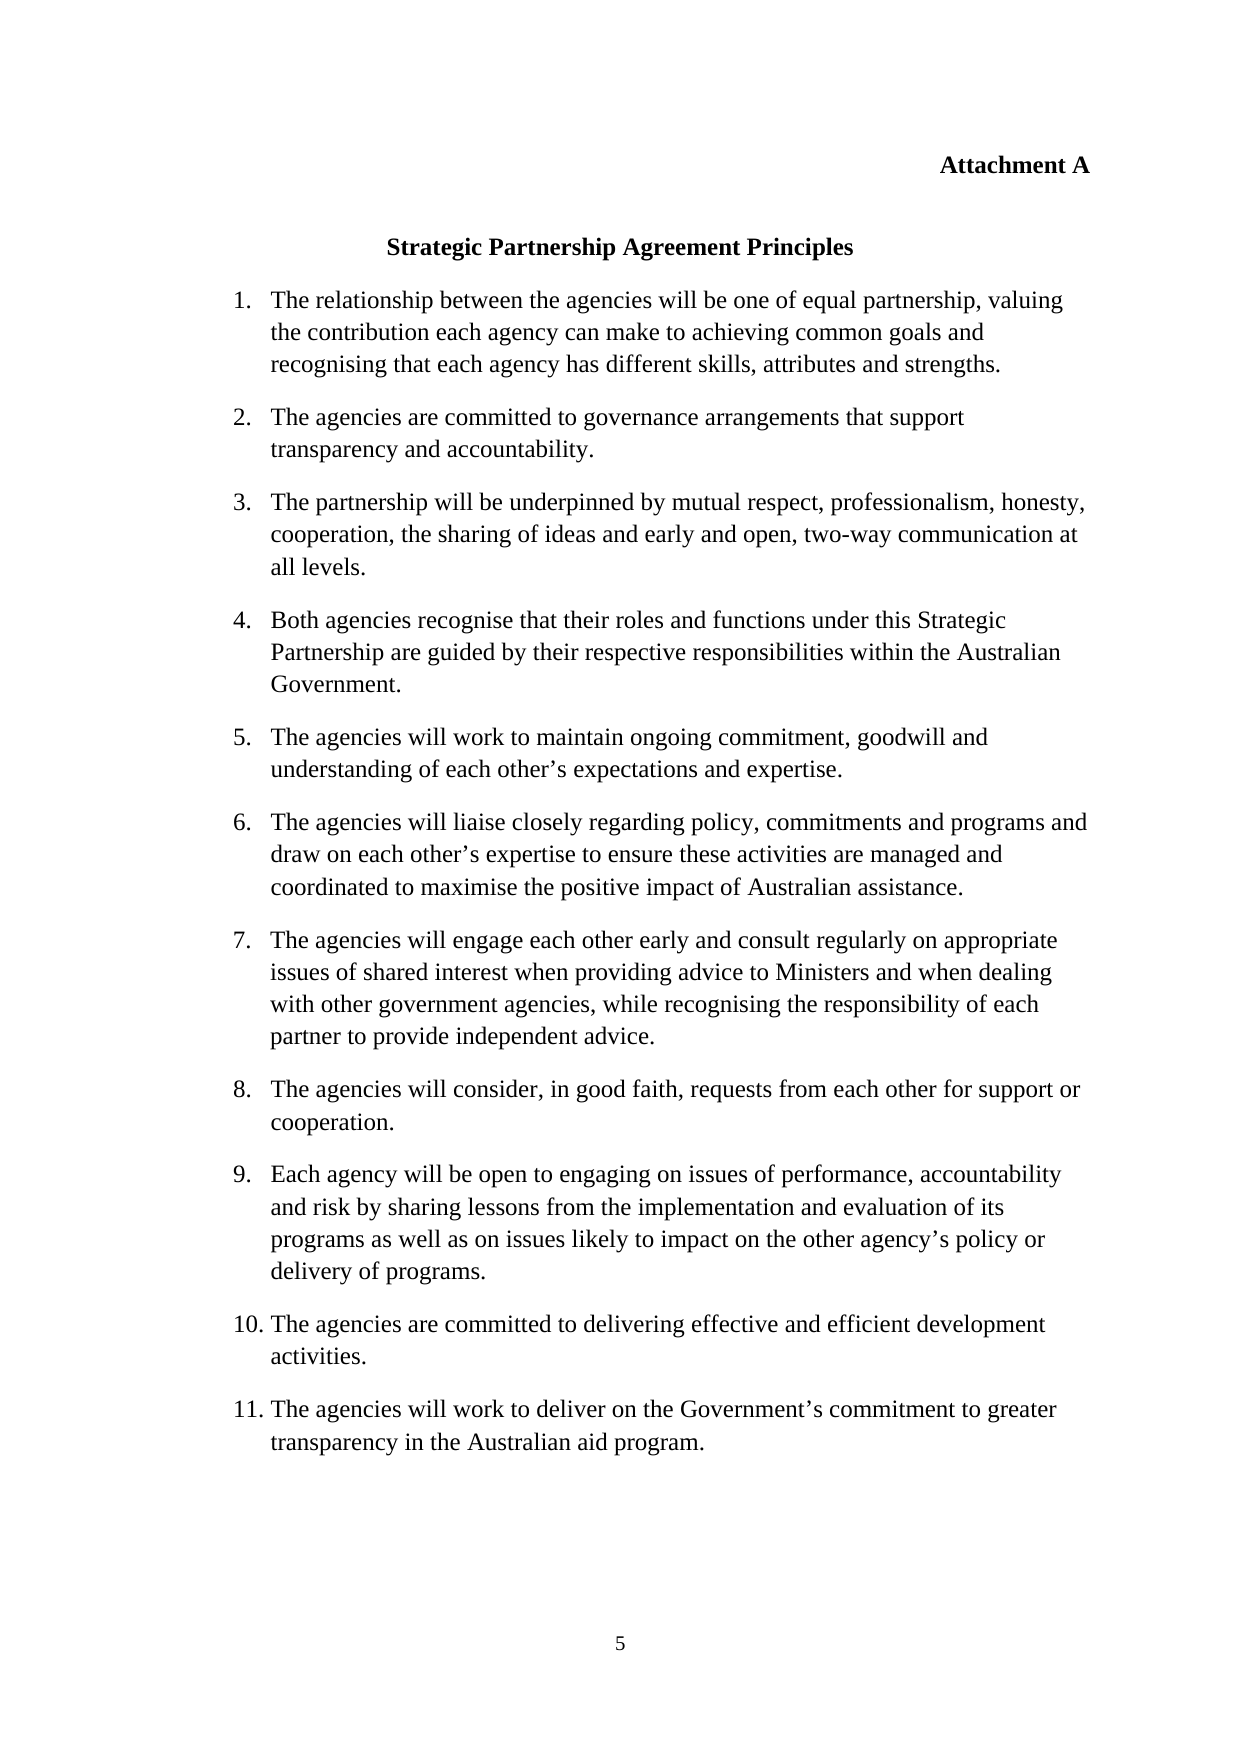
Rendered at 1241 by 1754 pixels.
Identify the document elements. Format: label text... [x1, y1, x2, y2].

list The agencies will work to maintain ongoing commitment, goodwill and understanding of each other’s expectations and expertise. [233, 722, 1090, 783]
text Strategic Partnership Agreement Principles [150, 232, 1090, 261]
list The agencies will liaise closely regarding policy, commitments and programs and draw on each other’s expertise to ensure these activities are managed and coordinated to maximise the positive impact of Australian assistance. [233, 807, 1090, 901]
text Attachment A [150, 150, 1090, 179]
list The agencies will consider, in good faith, requests from each other for support or cooperation. [233, 1074, 1090, 1135]
list Each agency will be open to engaging on issues of performance, accountability and risk by sharing lessons from the implementation and evaluation of its programs as well as on issues likely to impact on the other agency’s policy or delivery of programs. [233, 1159, 1090, 1285]
list The agencies are committed to delivering effective and efficient development activities. [233, 1309, 1090, 1370]
list The partnership will be underpinned by mutual respect, professionalism, honesty, cooperation, the sharing of ideas and early and open, two-way communication at all levels. [233, 487, 1090, 581]
list Both agencies recognise that their roles and functions under this Strategic Partnership are guided by their respective responsibilities within the Australian Government. [233, 605, 1090, 698]
list The agencies will engage each other early and consult regularly on appropriate issues of shared interest when providing advice to Ministers and when dealing with other government agencies, while recognising the responsibility of each partner to provide independent advice. [233, 925, 1090, 1050]
list The relationship between the agencies will be one of equal partnership, valuing the contribution each agency can make to achieving common goals and recognising that each agency has different skills, attributes and strengths. [233, 285, 1090, 378]
list The agencies will work to deliver on the Government’s commitment to greater transparency in the Australian aid program. [233, 1394, 1090, 1455]
list The agencies are committed to governance arrangements that support transparency and accountability. [233, 402, 1090, 463]
